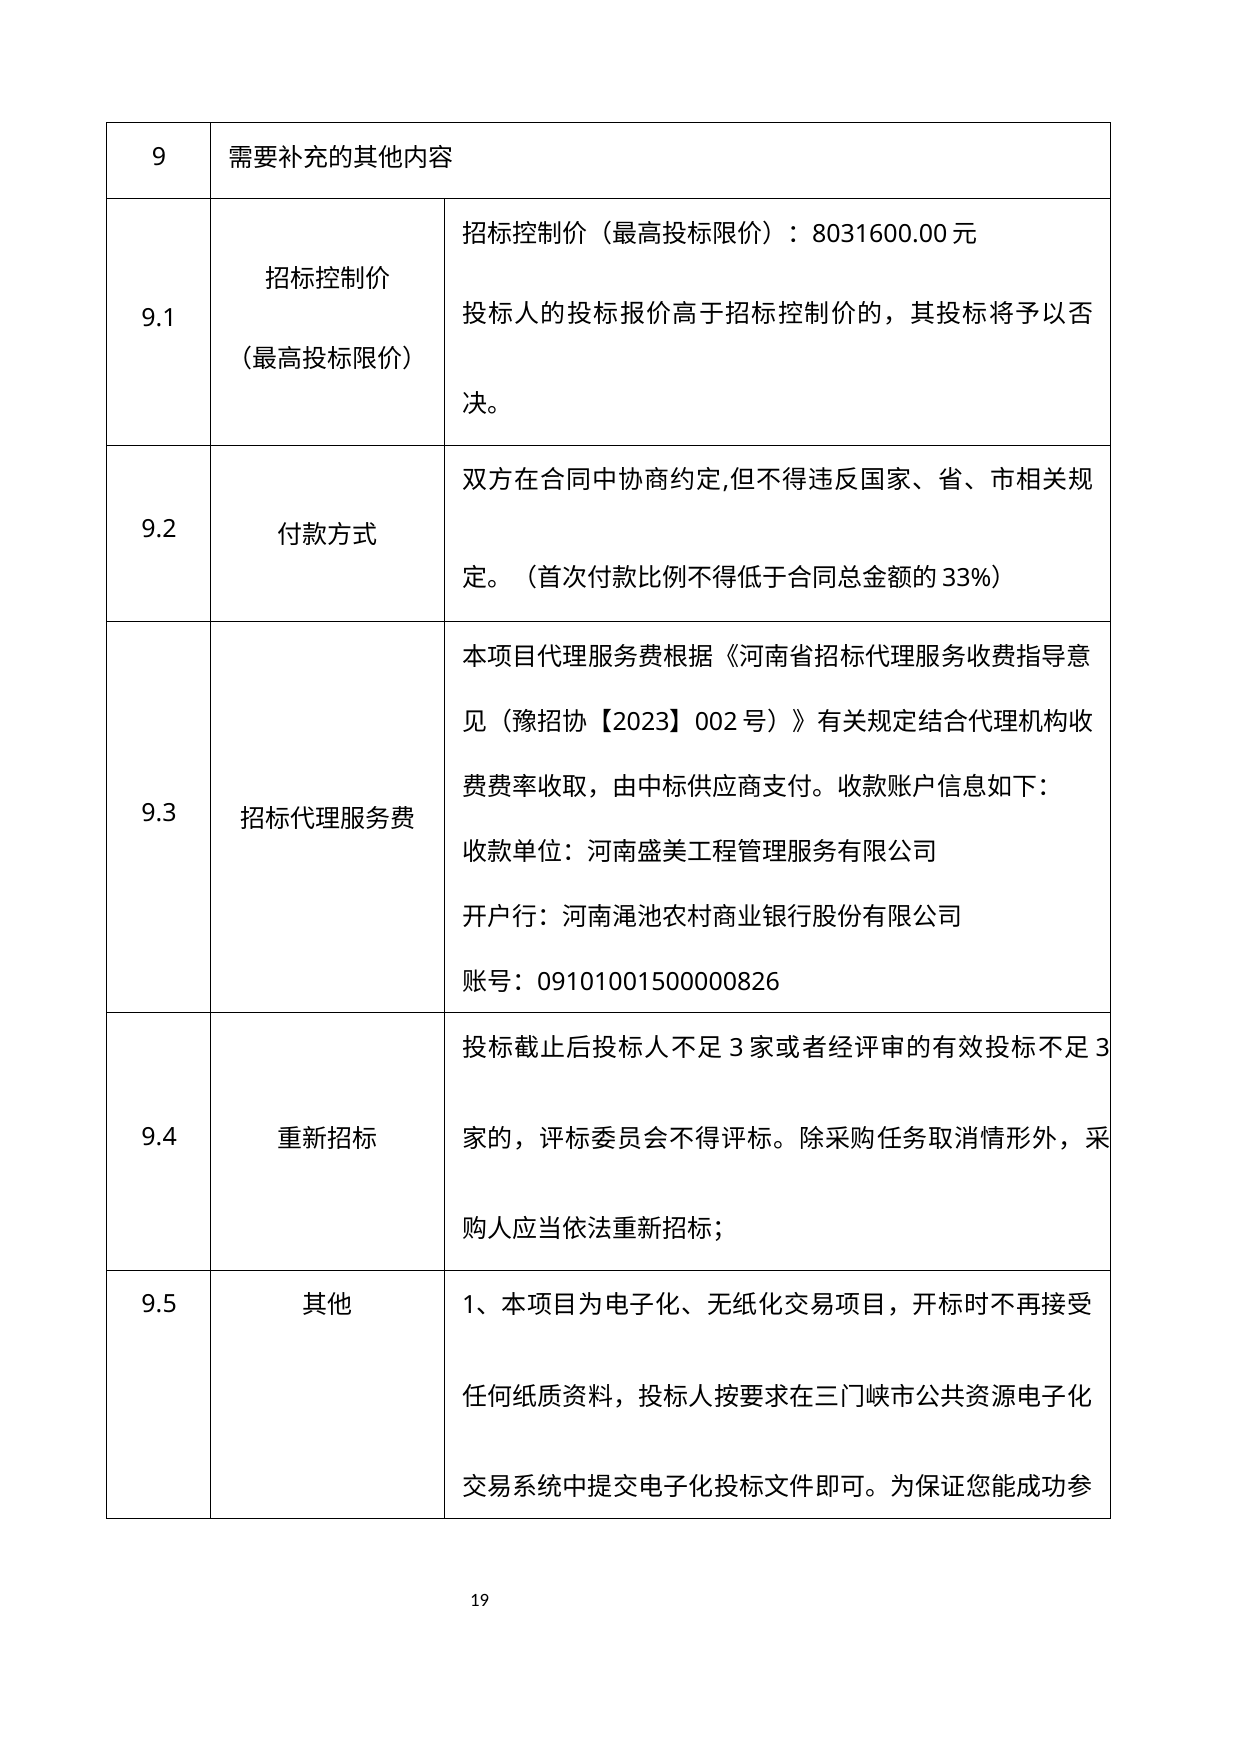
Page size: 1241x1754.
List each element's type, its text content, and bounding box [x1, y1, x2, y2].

table_cell 9.1 [107, 199, 210, 444]
table_cell 9.3 [107, 622, 210, 1012]
table_cell 招标控制价 （最高投标限价） [211, 199, 444, 444]
table_cell 双方在合同中协商约定,但不得违反国家、省、市相关规定。（首次付款比例不得低于合同总金额的33%） [445, 446, 1110, 621]
table_cell 需要补充的其他内容 [211, 123, 1110, 198]
table_cell 重新招标 [211, 1013, 444, 1269]
table_cell 投标截止后投标人不足3家或者经评审的有效投标不足3家的，评标委员会不得评标。除采购任务取消情形外，采购人应当依法重新招标； [445, 1013, 1110, 1269]
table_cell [445, 1271, 1110, 1517]
table_cell 9.5 [107, 1271, 210, 1517]
table_cell 9.2 [107, 446, 210, 621]
table_cell 本项目代理服务费根据《河南省招标代理服务收费指导意见（豫招协【2023】002号）》有关规定结合代理机构收费费率收取，由中标供应商支付。收款账户信息如下： 收款单位：河南盛美工程管理服务有限公司 开户行：河南渑池农村商业银行股份有限公司 账号：09101001500000826 [445, 622, 1110, 1012]
table_cell 付款方式 [211, 446, 444, 621]
table_cell 招标代理服务费 [211, 622, 444, 1012]
table_cell 9 [107, 123, 210, 198]
table_cell 招标控制价（最高投标限价）：8031600.00元 投标人的投标报价高于招标控制价的，其投标将予以否决。 [445, 199, 1110, 444]
table_cell 其他 [211, 1271, 444, 1517]
table_cell 9.4 [107, 1013, 210, 1269]
